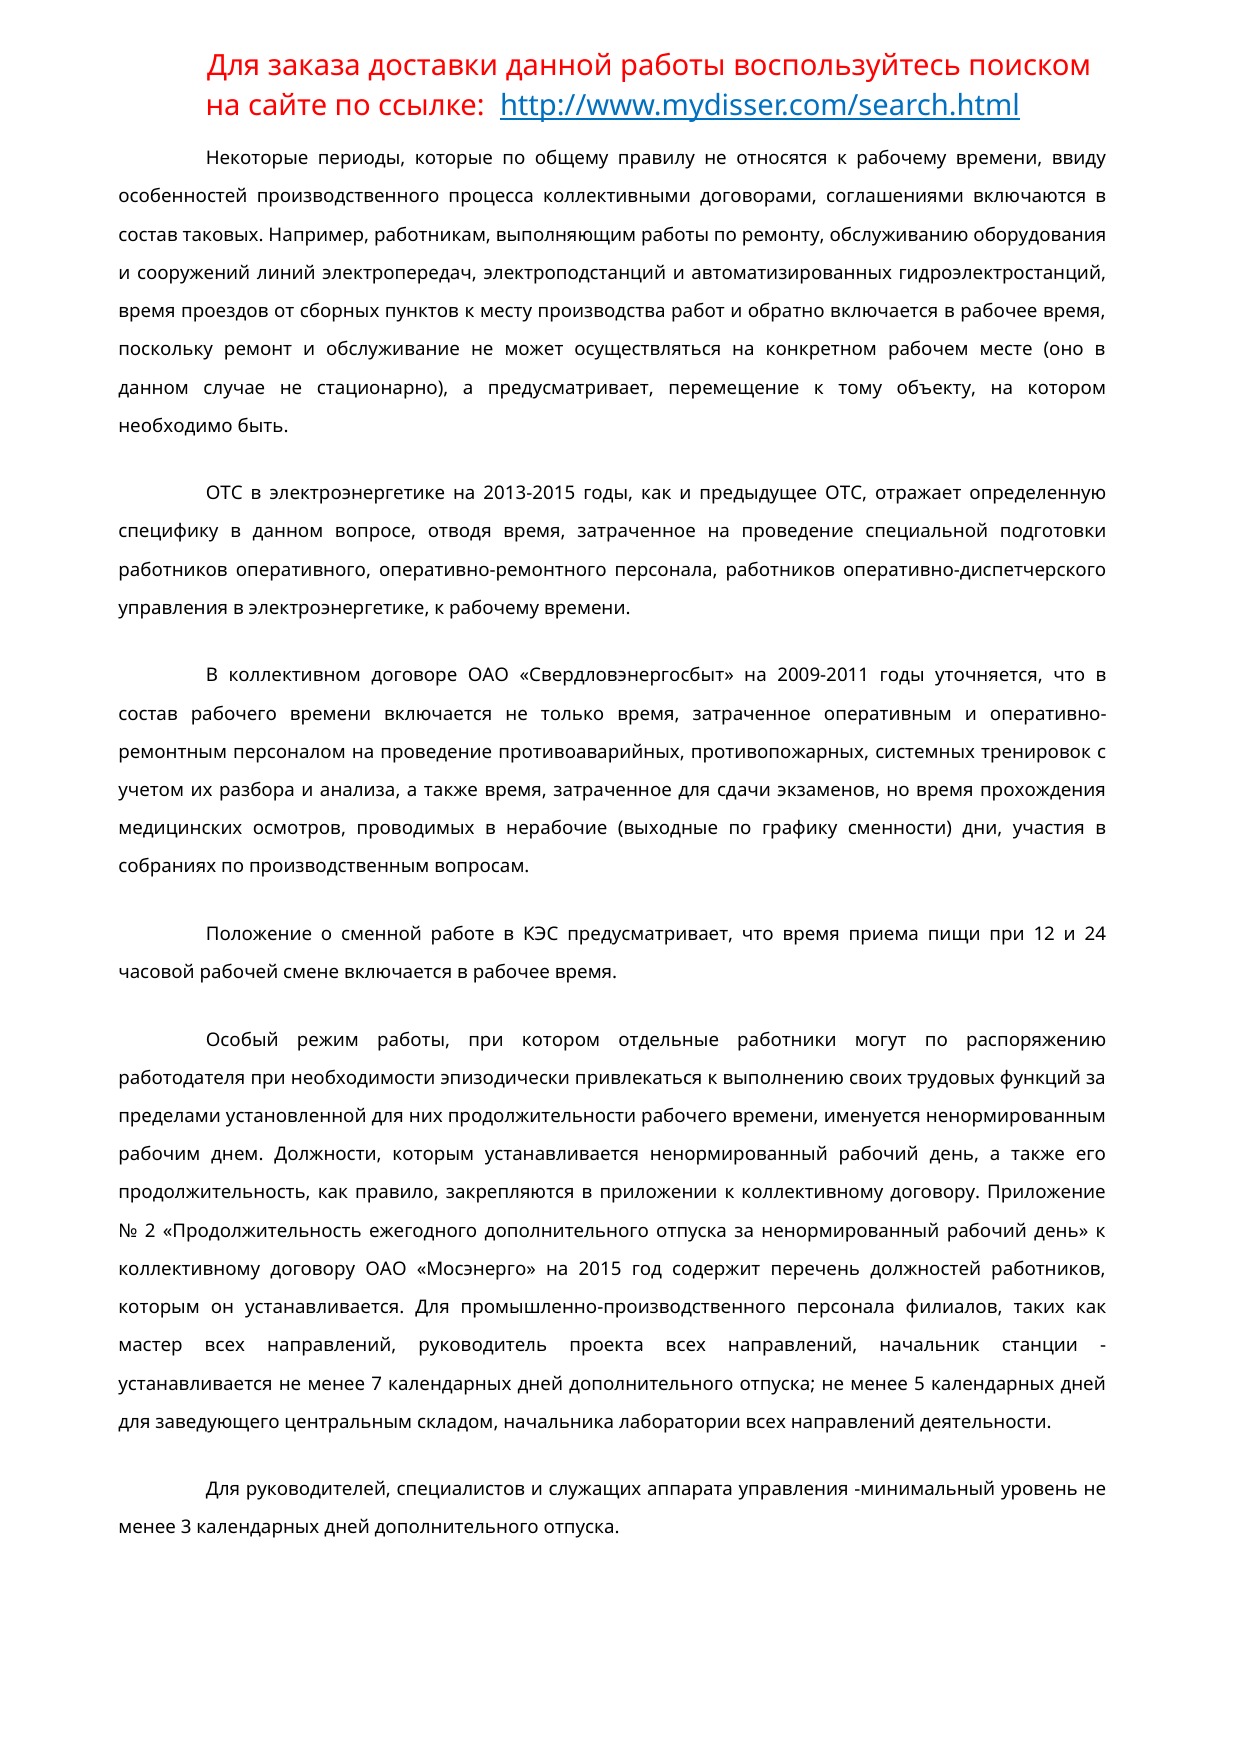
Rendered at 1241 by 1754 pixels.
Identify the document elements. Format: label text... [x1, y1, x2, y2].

text Некоторые периоды, которые по общему правилу не относятся к рабочему времени, ввиду особенностей производственного процесса коллективными договорами, соглашениями включаются в состав таковых. Например, работникам, выполняющим работы по ремонту, обслуживанию оборудования и сооружений линий электропередач, электроподстанций и автоматизированных гидроэлектростанций, время проездов от сборных пунктов к месту производства работ и обратно включается в рабочее время, поскольку ремонт и обслуживание не может осуществляться на конкретном рабочем месте (оно в данном случае не стационарно), а предусматривает, перемещение к тому объекту, на котором необходимо быть. [118, 144, 1107, 438]
text Особый режим работы, при котором отдельные работники могут по распоряжению работодателя при необходимости эпизодически привлекаться к выполнению своих трудовых функций за пределами установленной для них продолжительности рабочего времени, именуется ненормированным рабочим днем. Должности, которым устанавливается ненормированный рабочий день, а также его продолжительность, как правило, закрепляются в приложении к коллективному договору. Приложение № 2 «Продолжительность ежегодного дополнительного отпуска за ненормированный рабочий день» к коллективному договору ОАО «Мосэнерго» на 2015 год содержит перечень должностей работников, которым он устанавливается. Для промышленно-производственного персонала филиалов, таких как мастер всех направлений, руководитель проекта всех направлений, начальник станции - устанавливается не менее 7 календарных дней дополнительного отпуска; не менее 5 календарных дней для заведующего центральным складом, начальника лаборатории всех направлений деятельности. [118, 1026, 1107, 1434]
text ОТС в электроэнергетике на 2013-2015 годы, как и предыдущее ОТС, отражает определенную специфику в данном вопросе, отводя время, затраченное на проведение специальной подготовки работников оперативного, оперативно-ремонтного персонала, работников оперативно-диспетчерского управления в электроэнергетике, к рабочему времени. [118, 479, 1107, 620]
text Для руководителей, специалистов и служащих аппарата управления -минимальный уровень не менее 3 календарных дней дополнительного отпуска. [118, 1476, 1107, 1539]
text В коллективном договоре ОАО «Свердловэнергосбыт» на 2009-2011 годы уточняется, что в состав рабочего времени включается не только время, затраченное оперативным и оперативно-ремонтным персоналом на проведение противоаварийных, противопожарных, системных тренировок с учетом их разбора и анализа, а также время, затраченное для сдачи экзаменов, но время прохождения медицинских осмотров, проводимых в нерабочие (выходные по графику сменности) дни, участия в собраниях по производственным вопросам. [118, 662, 1107, 878]
text Положение о сменной работе в КЭС предусматривает, что время приема пищи при 12 и 24 часовой рабочей смене включается в рабочее время. [118, 920, 1107, 984]
